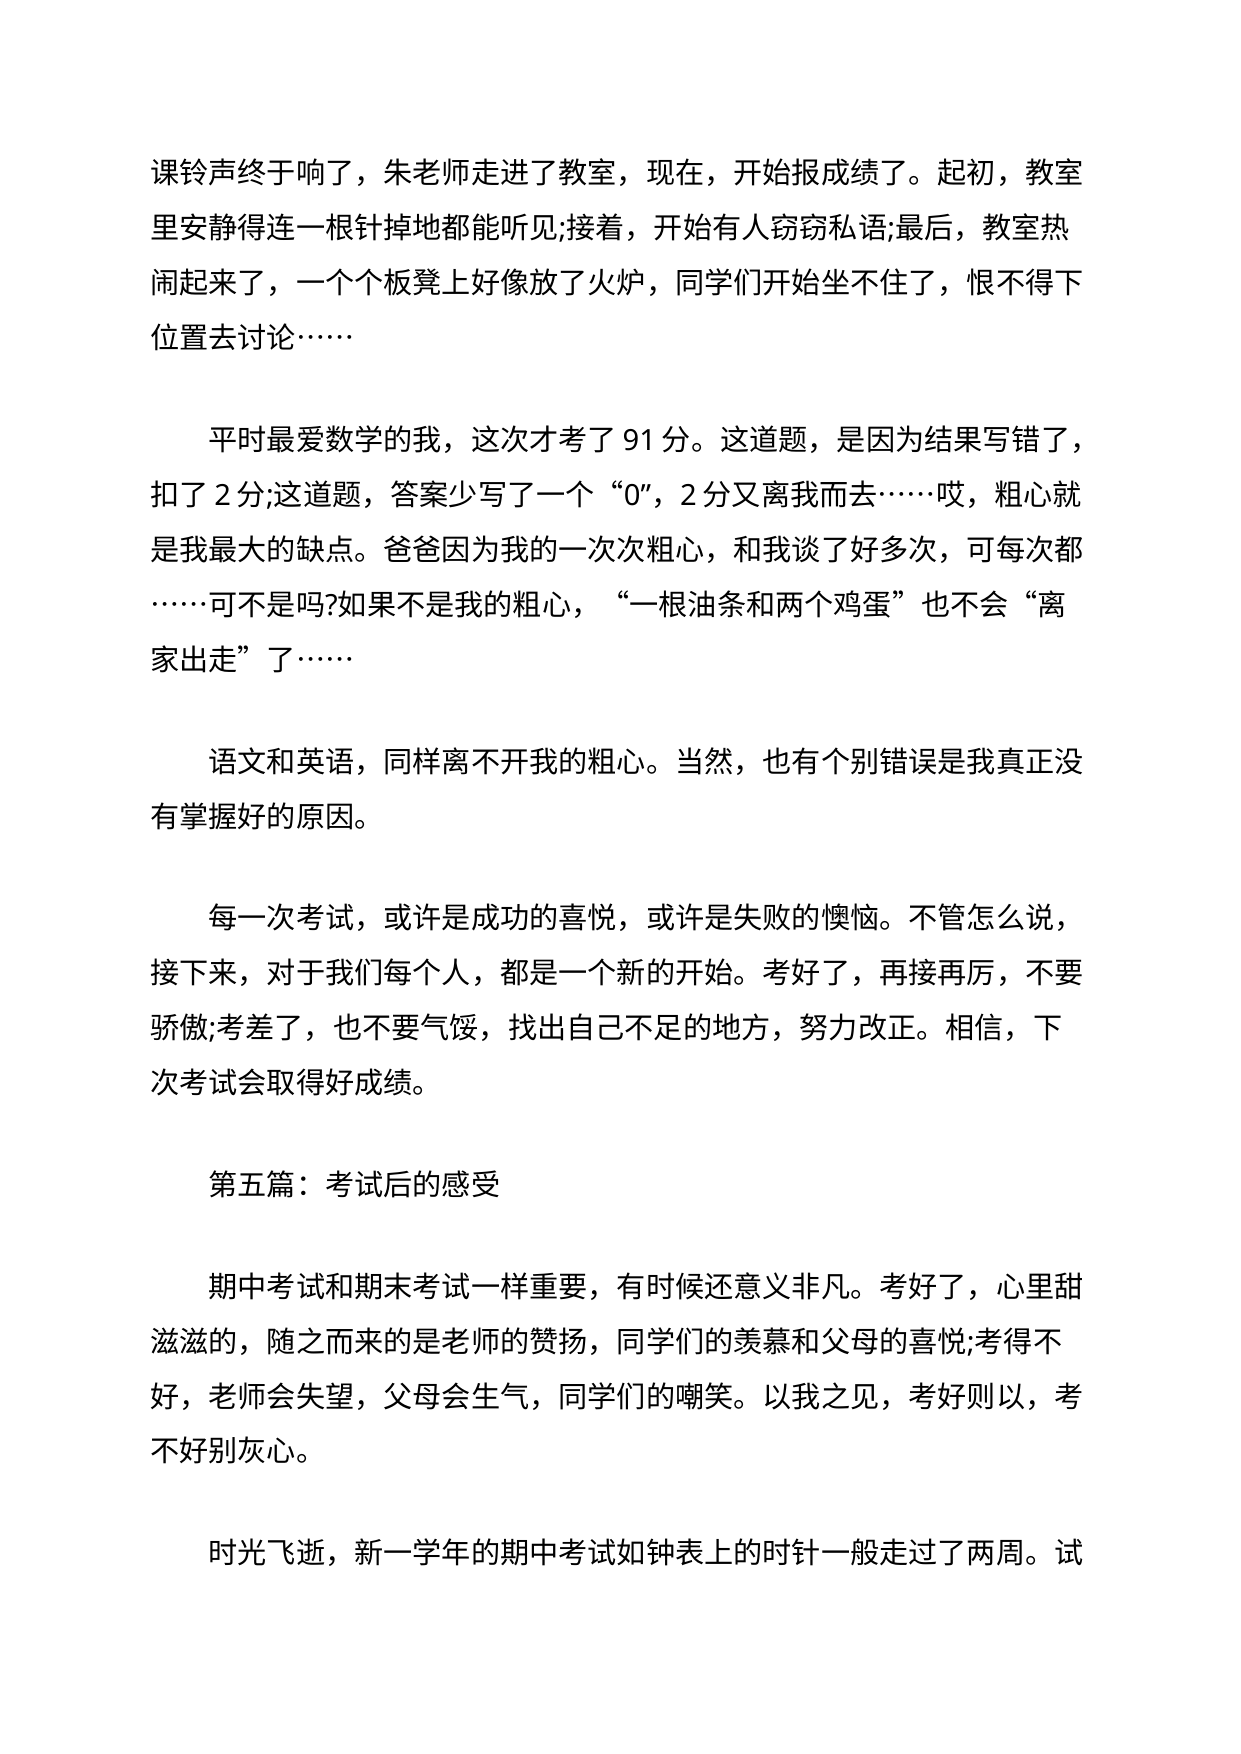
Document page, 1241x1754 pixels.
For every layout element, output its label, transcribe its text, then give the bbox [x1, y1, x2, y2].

text 期中考试和期末考试一样重要，有时候还意义非凡。考好了，心里甜滋滋的，随之而来的是老师的赞扬，同学们的羡慕和父母的喜悦;考得不好，老师会失望，父母会生气，同学们的嘲笑。以我之见，考好则以，考不好别灰心。 [150, 1263, 1090, 1470]
text 语文和英语，同样离不开我的粗心。当然，也有个别错误是我真正没有掌握好的原因。 [150, 738, 1090, 835]
text 平时最爱数学的我，这次才考了91分。这道题，是因为结果写错了，扣了2分;这道题，答案少写了一个“0”，2分又离我而去……哎，粗心就是我最大的缺点。爸爸因为我的一次次粗心，和我谈了好多次，可每次都……可不是吗?如果不是我的粗心，“一根油条和两个鸡蛋”也不会“离家出走”了…… [150, 417, 1090, 679]
text 第五篇：考试后的感受 [150, 1161, 1090, 1204]
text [150, 150, 1090, 357]
text 每一次考试，或许是成功的喜悦，或许是失败的懊恼。不管怎么说，接下来，对于我们每个人，都是一个新的开始。考好了，再接再厉，不要骄傲;考差了，也不要气馁，找出自己不足的地方，努力改正。相信，下次考试会取得好成绩。 [150, 895, 1090, 1102]
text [150, 1530, 1090, 1572]
